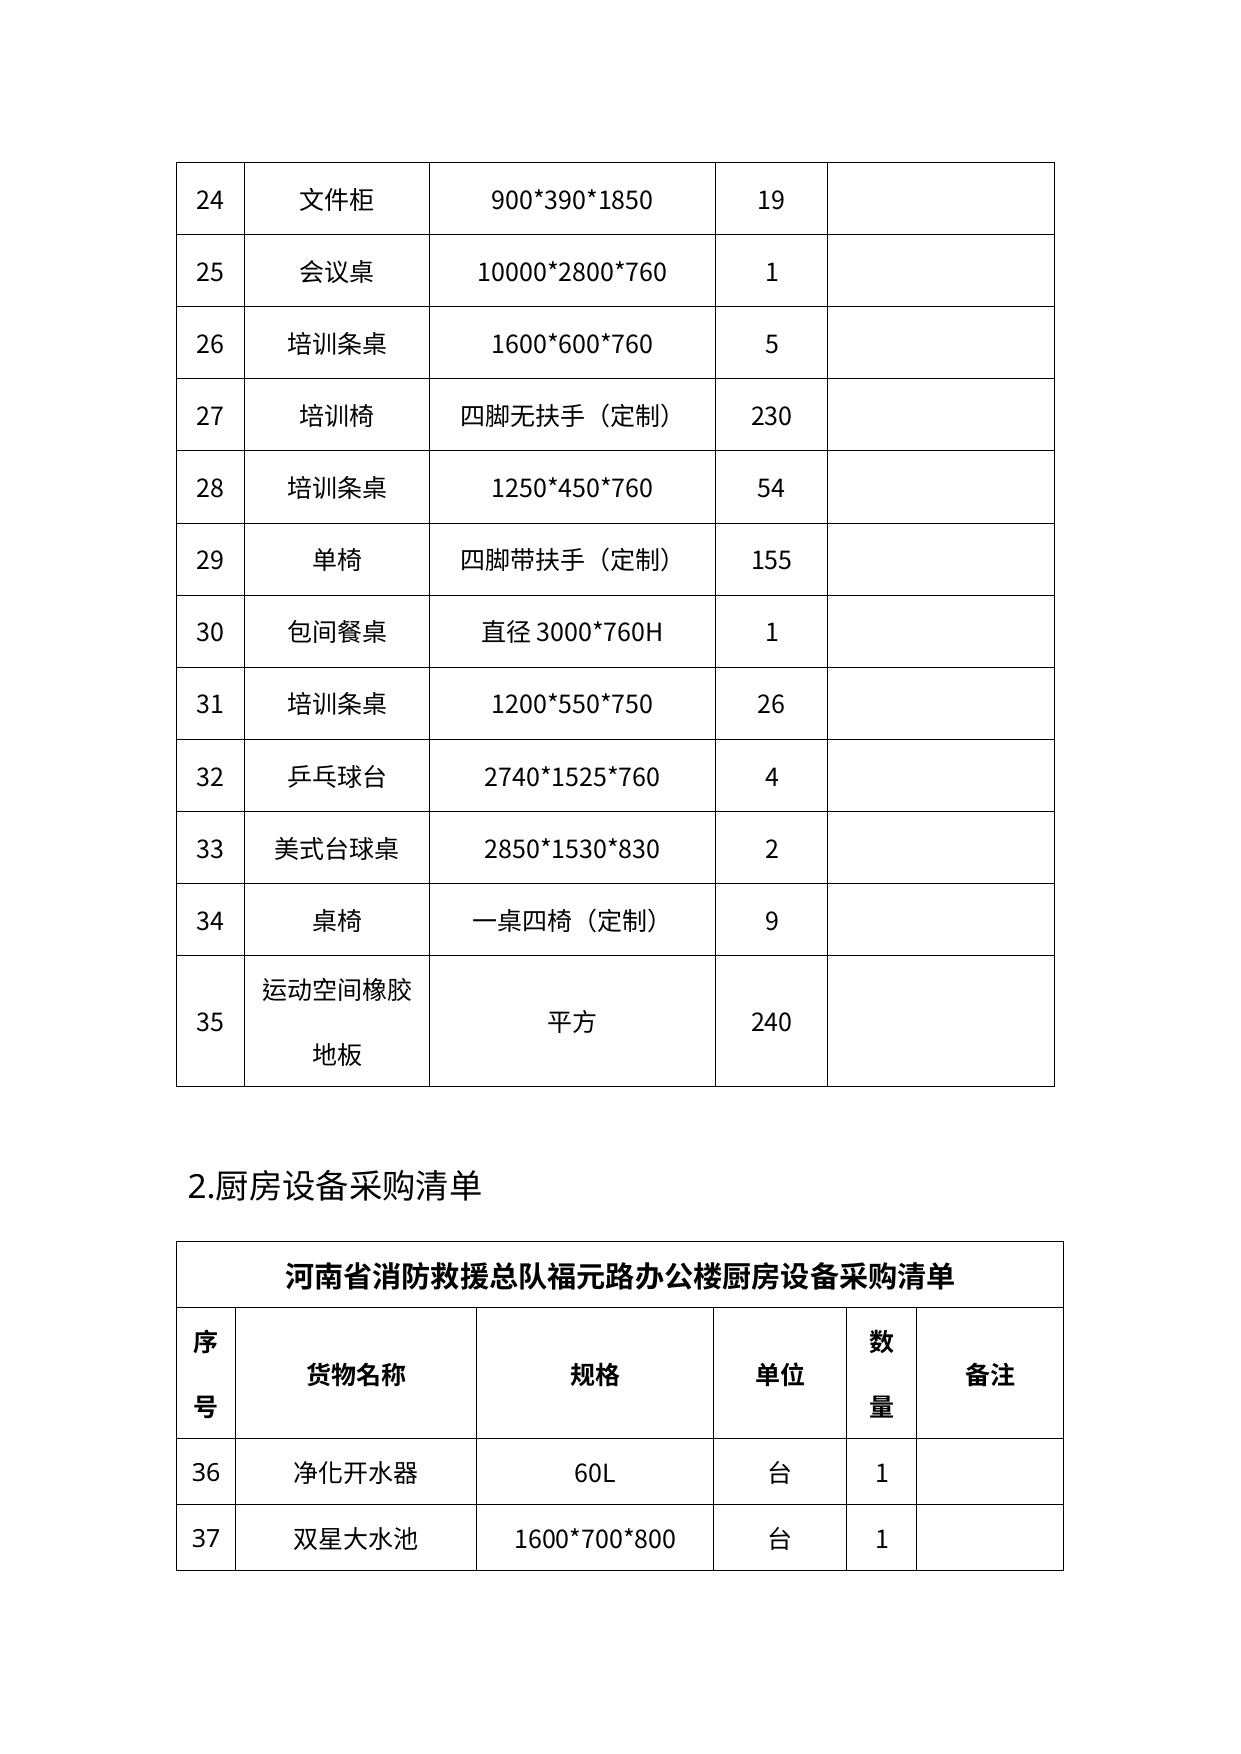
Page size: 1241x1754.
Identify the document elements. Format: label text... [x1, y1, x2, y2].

table_cell 1600*600*760 [430, 307, 715, 378]
table_cell [828, 884, 1054, 955]
table_cell [828, 956, 1054, 1086]
table_cell 2740*1525*760 [430, 740, 715, 811]
table_cell 155 [716, 524, 827, 594]
table_cell [828, 307, 1054, 378]
table_cell [828, 740, 1054, 811]
table_cell 直径3000*760H [430, 596, 715, 667]
table_cell 美式台球桌 [245, 812, 429, 883]
table_cell [828, 451, 1054, 522]
table_cell 培训条桌 [245, 307, 429, 378]
table_cell 230 [716, 379, 827, 450]
table_cell 单位 [714, 1308, 846, 1438]
table_cell 四脚带扶手（定制） [430, 524, 715, 594]
table_cell [828, 668, 1054, 739]
table_cell 28 [177, 451, 244, 522]
table_header 河南省消防救援总队福元路办公楼厨房设备采购清单 [177, 1242, 1063, 1307]
table_cell 文件柜 [245, 163, 429, 234]
table_cell 35 [177, 956, 244, 1086]
table_cell 37 [177, 1505, 235, 1570]
table_cell 双星大水池 [236, 1505, 476, 1570]
table_cell 单椅 [245, 524, 429, 594]
table_cell 36 [177, 1439, 235, 1504]
table_cell 26 [716, 668, 827, 739]
table_cell [828, 235, 1054, 306]
table_cell [828, 596, 1054, 667]
table_cell 会议桌 [245, 235, 429, 306]
table_cell 2850*1530*830 [430, 812, 715, 883]
table_cell 34 [177, 884, 244, 955]
table_cell 净化开水器 [236, 1439, 476, 1504]
table_cell 乒乓球台 [245, 740, 429, 811]
table_cell 32 [177, 740, 244, 811]
table_cell 货物名称 [236, 1308, 476, 1438]
table_cell 台 [714, 1505, 846, 1570]
table_cell 1 [847, 1439, 916, 1504]
table_cell 31 [177, 668, 244, 739]
table_cell [828, 379, 1054, 450]
table_cell 54 [716, 451, 827, 522]
table_cell 桌椅 [245, 884, 429, 955]
table_cell 四脚无扶手（定制） [430, 379, 715, 450]
table_cell 培训条桌 [245, 668, 429, 739]
table_cell 24 [177, 163, 244, 234]
table_cell 运动空间橡胶地板 [245, 956, 429, 1086]
table_cell 1250*450*760 [430, 451, 715, 522]
table_cell 9 [716, 884, 827, 955]
table_cell [828, 524, 1054, 594]
table_cell 2 [716, 812, 827, 883]
table_cell 33 [177, 812, 244, 883]
table_cell 包间餐桌 [245, 596, 429, 667]
table_cell 1 [716, 235, 827, 306]
table_cell 台 [714, 1439, 846, 1504]
table_cell 1 [847, 1505, 916, 1570]
table_cell 平方 [430, 956, 715, 1086]
table_cell 1200*550*750 [430, 668, 715, 739]
table_cell 5 [716, 307, 827, 378]
table_cell 1600*700*800 [477, 1505, 713, 1570]
table_cell 30 [177, 596, 244, 667]
table_cell 1 [716, 596, 827, 667]
list 2.厨房设备采购清单 [187, 1152, 1053, 1217]
table_cell 27 [177, 379, 244, 450]
table_cell 序号 [177, 1308, 235, 1438]
table_cell 60L [477, 1439, 713, 1504]
table_cell 4 [716, 740, 827, 811]
table_cell 规格 [477, 1308, 713, 1438]
table_cell 一桌四椅（定制） [430, 884, 715, 955]
table_cell 培训椅 [245, 379, 429, 450]
table_cell 数量 [847, 1308, 916, 1438]
table_cell 10000*2800*760 [430, 235, 715, 306]
table_cell 240 [716, 956, 827, 1086]
table_cell 备注 [917, 1308, 1063, 1438]
table_cell [917, 1505, 1063, 1570]
table_cell 19 [716, 163, 827, 234]
table_cell 25 [177, 235, 244, 306]
table_cell 26 [177, 307, 244, 378]
table_cell 培训条桌 [245, 451, 429, 522]
table_cell [917, 1439, 1063, 1504]
table_cell 900*390*1850 [430, 163, 715, 234]
table_cell [828, 163, 1054, 234]
table_cell 29 [177, 524, 244, 594]
table_cell [828, 812, 1054, 883]
